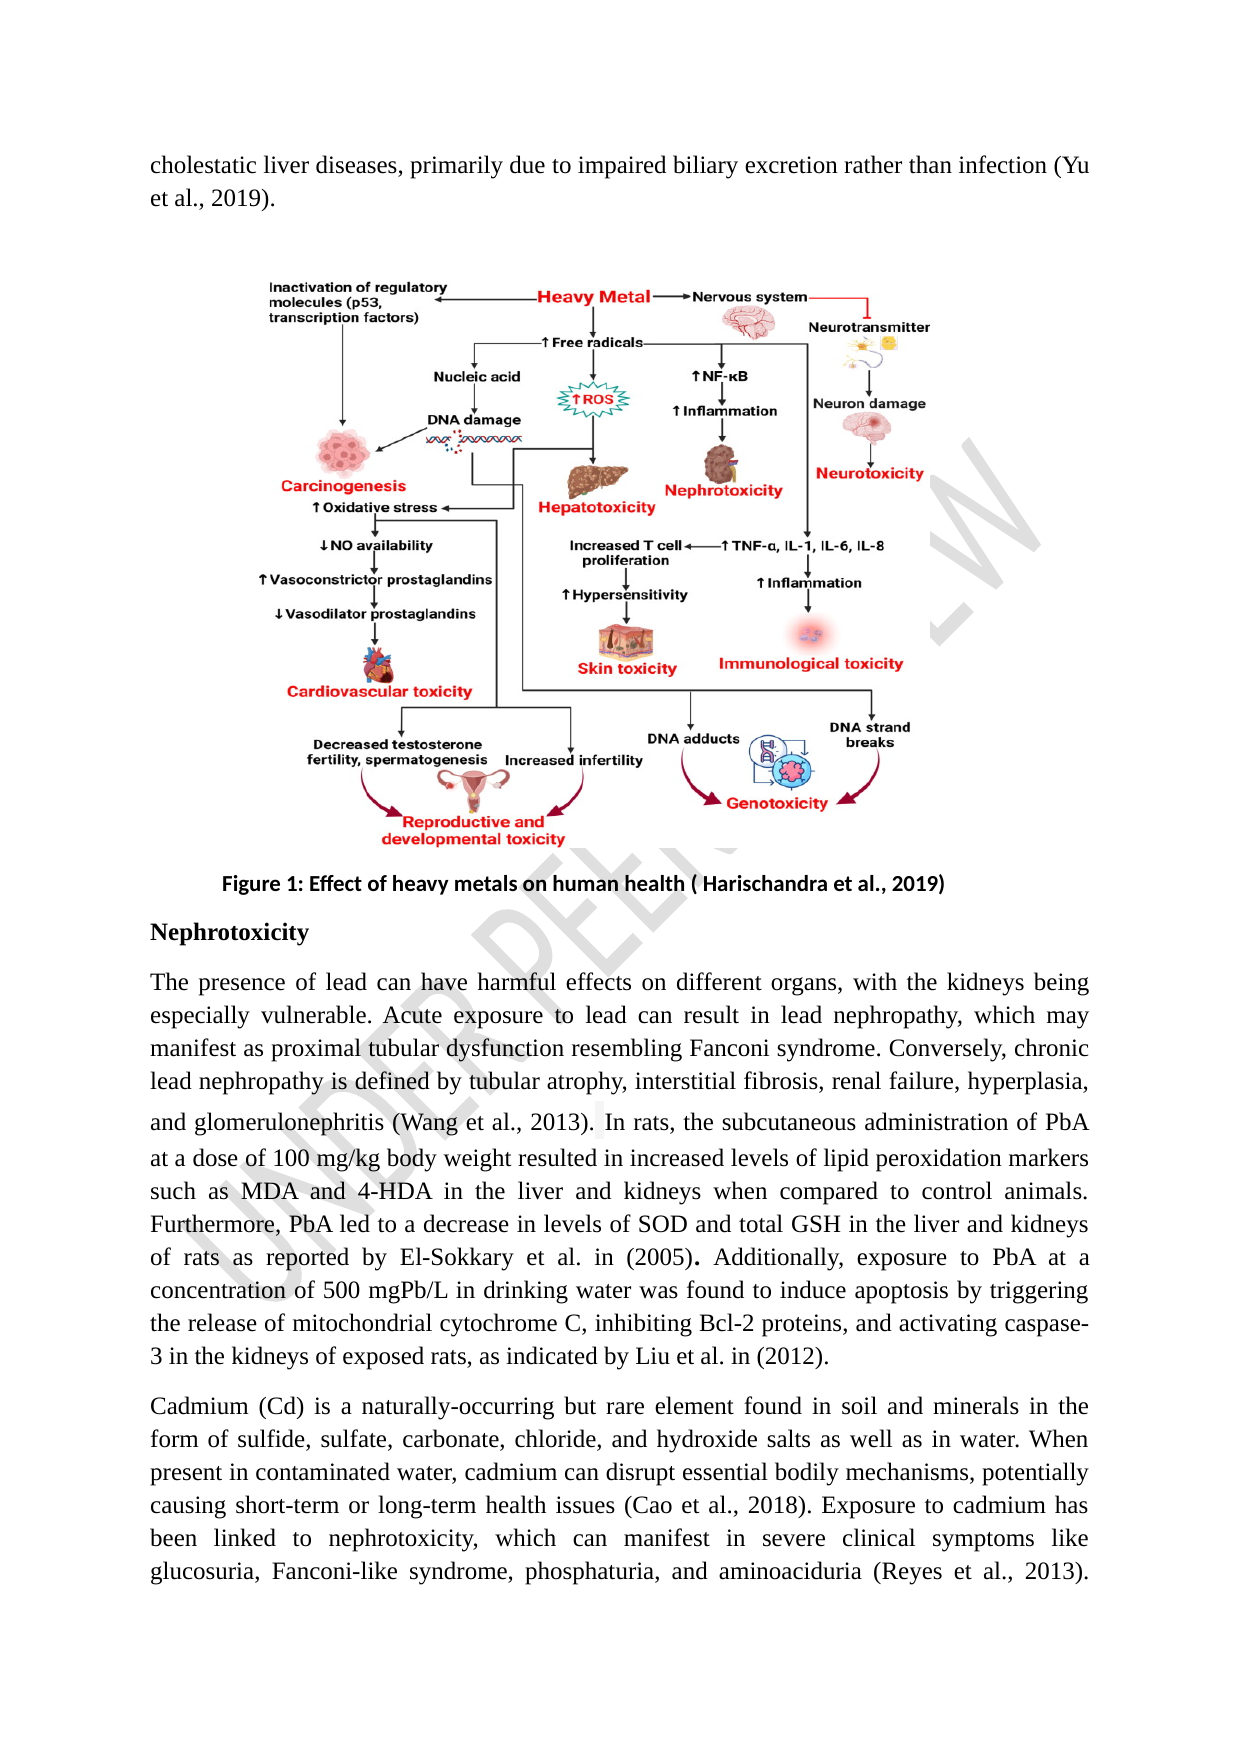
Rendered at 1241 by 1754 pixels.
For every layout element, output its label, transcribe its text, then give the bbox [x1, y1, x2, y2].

picture [258, 281, 930, 848]
text Figure 1: Effect of heavy metals on human health ( Harischandra et al., 2019) [150, 869, 1090, 897]
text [150, 1391, 1090, 1585]
text Nephrotoxicity [150, 917, 1090, 946]
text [150, 150, 1090, 212]
text The presence of lead can have harmful effects on different organs, with the kidneys being especially vulnerable. Acute exposure to lead can result in lead nephropathy, which may manifest as proximal tubular dysfunction resembling Fanconi syndrome. Conversely, chronic lead nephropathy is defined by tubular atrophy, interstitial fibrosis, renal failure, hyperplasia, and glomerulonephritis (Wang et al., 2013). In rats, the subcutaneous administration of PbA at a dose of 100 mg/kg body weight resulted in increased levels of lipid peroxidation markers such as MDA and 4-HDA in the liver and kidneys when compared to control animals. Furthermore, PbA led to a decrease in levels of SOD and total GSH in the liver and kidneys of rats as reported by El-Sokkary et al. in (2005). Additionally, exposure to PbA at a concentration of 500 mgPb/L in drinking water was found to induce apoptosis by triggering the release of mitochondrial cytochrome C, inhibiting Bcl-2 proteins, and activating caspase-3 in the kidneys of exposed rats, as indicated by Liu et al. in (2012). [150, 967, 1090, 1370]
